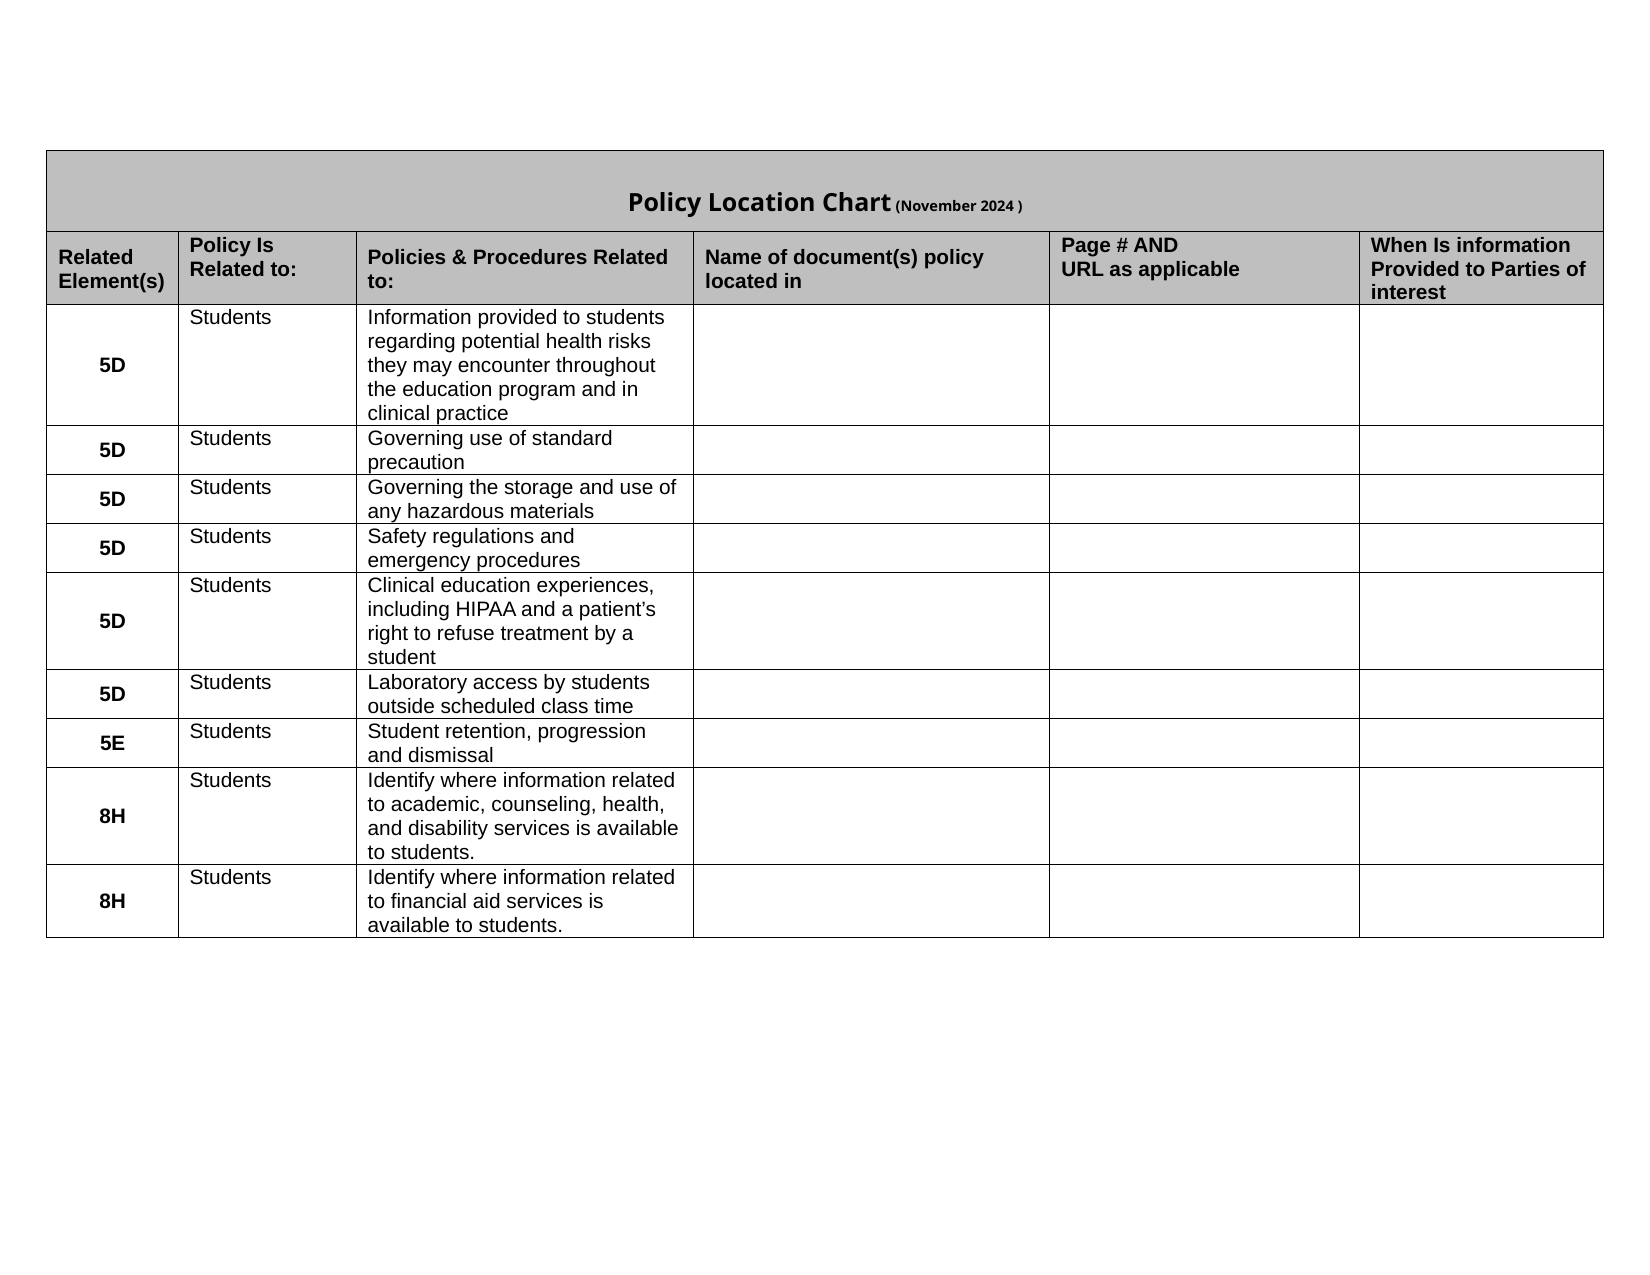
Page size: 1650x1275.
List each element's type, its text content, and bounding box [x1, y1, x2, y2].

table_cell [1050, 670, 1359, 718]
table_cell [694, 865, 1049, 937]
table_cell [1360, 768, 1603, 864]
table_cell Students [179, 865, 356, 937]
table_cell [1050, 475, 1359, 523]
table_cell [1050, 305, 1359, 425]
table_cell Students [179, 670, 356, 718]
table_cell Safety regulations and emergency procedures [357, 524, 693, 572]
table_cell Students [179, 768, 356, 864]
table_cell Page # AND URL as applicable [1050, 232, 1359, 304]
table_header Policy Location Chart (November 2024 ) [47, 151, 1603, 231]
table_cell [1360, 865, 1603, 937]
table_cell Governing use of standard precaution [357, 426, 693, 474]
table_cell Students [179, 573, 356, 669]
table_cell When Is information Provided to Parties of interest [1360, 232, 1603, 304]
table_cell 5D [47, 524, 178, 572]
table_cell Policy Is Related to: [179, 232, 356, 304]
table_cell [1050, 573, 1359, 669]
table_cell Laboratory access by students outside scheduled class time [357, 670, 693, 718]
table_cell [694, 426, 1049, 474]
table_cell [694, 573, 1049, 669]
table_cell Students [179, 305, 356, 425]
table_cell [1050, 768, 1359, 864]
table_cell [1360, 524, 1603, 572]
table_cell [1050, 865, 1359, 937]
table_cell [694, 719, 1049, 767]
table_cell 5E [47, 719, 178, 767]
table_cell Students [179, 475, 356, 523]
table_cell 5D [47, 475, 178, 523]
table_cell [694, 305, 1049, 425]
table_cell 5D [47, 305, 178, 425]
table_cell [1050, 426, 1359, 474]
table_cell [694, 670, 1049, 718]
table_cell Student retention, progression and dismissal [357, 719, 693, 767]
table_cell [694, 475, 1049, 523]
table_cell 5D [47, 670, 178, 718]
table_cell Students [179, 719, 356, 767]
table_cell [1050, 719, 1359, 767]
table_cell Information provided to students regarding potential health risks they may encounter throughout the education program and in clinical practice [357, 305, 693, 425]
table_cell [1360, 670, 1603, 718]
table_cell 8H [47, 768, 178, 864]
table_cell [1360, 573, 1603, 669]
table_cell [694, 524, 1049, 572]
table_cell Identify where information related to financial aid services is available to students. [357, 865, 693, 937]
table_cell [1360, 426, 1603, 474]
table_cell Students [179, 426, 356, 474]
table_cell [1360, 475, 1603, 523]
table_cell Identify where information related to academic, counseling, health, and disability services is available to students. [357, 768, 693, 864]
table_cell Name of document(s) policy located in [694, 232, 1049, 304]
table_cell [1360, 305, 1603, 425]
table_cell Clinical education experiences, including HIPAA and a patient’s right to refuse treatment by a student [357, 573, 693, 669]
table_cell 5D [47, 426, 178, 474]
table_cell 5D [47, 573, 178, 669]
table_cell Governing the storage and use of any hazardous materials [357, 475, 693, 523]
table_cell Policies & Procedures Related to: [357, 232, 693, 304]
table_cell [1050, 524, 1359, 572]
table_cell Related Element(s) [47, 232, 178, 304]
table_cell [694, 768, 1049, 864]
table_cell Students [179, 524, 356, 572]
table_cell [1360, 719, 1603, 767]
table_cell 8H [47, 865, 178, 937]
